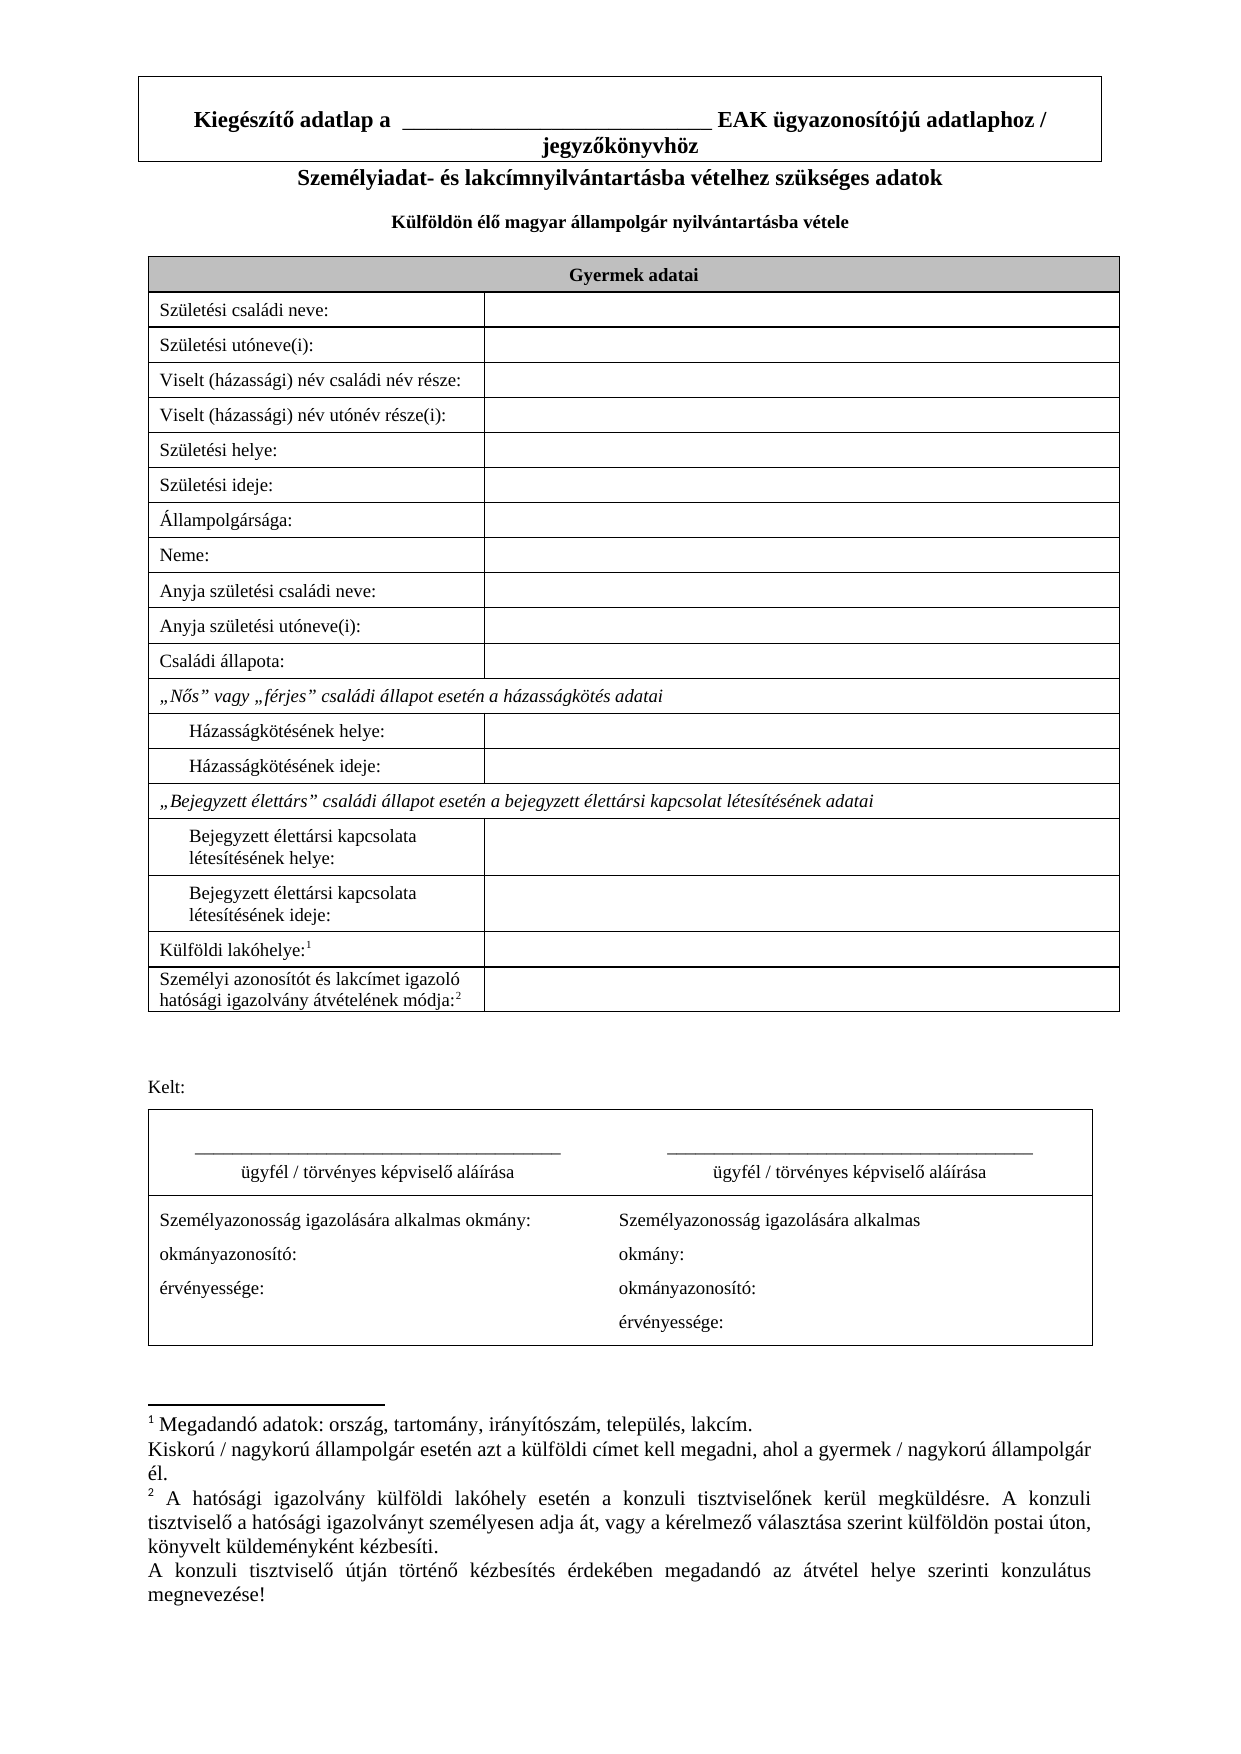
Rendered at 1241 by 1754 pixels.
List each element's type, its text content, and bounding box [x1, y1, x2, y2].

table_header _______________________________________ [149, 1110, 607, 1161]
table_cell [485, 398, 1119, 432]
table_cell Családi állapota: [149, 644, 484, 677]
table_cell [485, 503, 1119, 537]
table_cell Személyazonosság igazolására alkalmas okmány: okmányazonosító: érvényessége: [608, 1196, 1092, 1345]
table_cell [485, 363, 1119, 397]
table_cell Születési családi neve: [149, 293, 484, 326]
table_cell „Nős” vagy „férjes” családi állapot esetén a házasságkötés adatai [149, 679, 1119, 713]
table_cell ügyfél / törvényes képviselő aláírása [608, 1161, 1092, 1195]
text Külföldön élő magyar állampolgár nyilvántartásba vétele [148, 211, 1093, 232]
table_cell Személyazonosság igazolására alkalmas okmány: okmányazonosító: érvényessége: [149, 1196, 607, 1345]
table_cell Házasságkötésének helye: [149, 714, 484, 748]
table_cell Bejegyzett élettársi kapcsolata létesítésének ideje: [149, 876, 484, 931]
table_cell Születési utóneve(i): [149, 328, 484, 362]
table_cell [485, 328, 1119, 362]
table_cell [485, 538, 1119, 572]
table_cell Személyi azonosítót és lakcímet igazoló hatósági igazolvány átvételének módja: [149, 968, 484, 1011]
table_cell ügyfél / törvényes képviselő aláírása [149, 1161, 607, 1195]
table_cell [485, 573, 1119, 607]
table_cell Neme: [149, 538, 484, 572]
table_cell Születési ideje: [149, 468, 484, 502]
table_cell [485, 749, 1119, 783]
table_cell [485, 293, 1119, 326]
table_header _______________________________________ [608, 1110, 1092, 1161]
table_cell „Bejegyzett élettárs” családi állapot esetén a bejegyzett élettársi kapcsolat létesítésének adatai [149, 784, 1119, 818]
table_cell Külföldi lakóhelye: [149, 932, 484, 966]
table_cell [485, 819, 1119, 874]
table_cell [485, 714, 1119, 748]
table_cell Születési helye: [149, 433, 484, 467]
table_cell Állampolgársága: [149, 503, 484, 537]
table_cell [485, 876, 1119, 931]
table_cell [485, 968, 1119, 1011]
table_cell [485, 932, 1119, 966]
table_cell Házasságkötésének ideje: [149, 749, 484, 783]
table_cell [485, 608, 1119, 642]
table_cell Viselt (házassági) név családi név része: [149, 363, 484, 397]
table_cell Viselt (házassági) név utónév része(i): [149, 398, 484, 432]
table_cell [485, 433, 1119, 467]
table_cell [485, 468, 1119, 502]
table_header Gyermek adatai [149, 257, 1119, 291]
text Kelt: [148, 1076, 1093, 1098]
table_cell Anyja születési családi neve: [149, 573, 484, 607]
table_cell Anyja születési utóneve(i): [149, 608, 484, 642]
table_cell [485, 644, 1119, 677]
table_cell Bejegyzett élettársi kapcsolata létesítésének helye: [149, 819, 484, 874]
